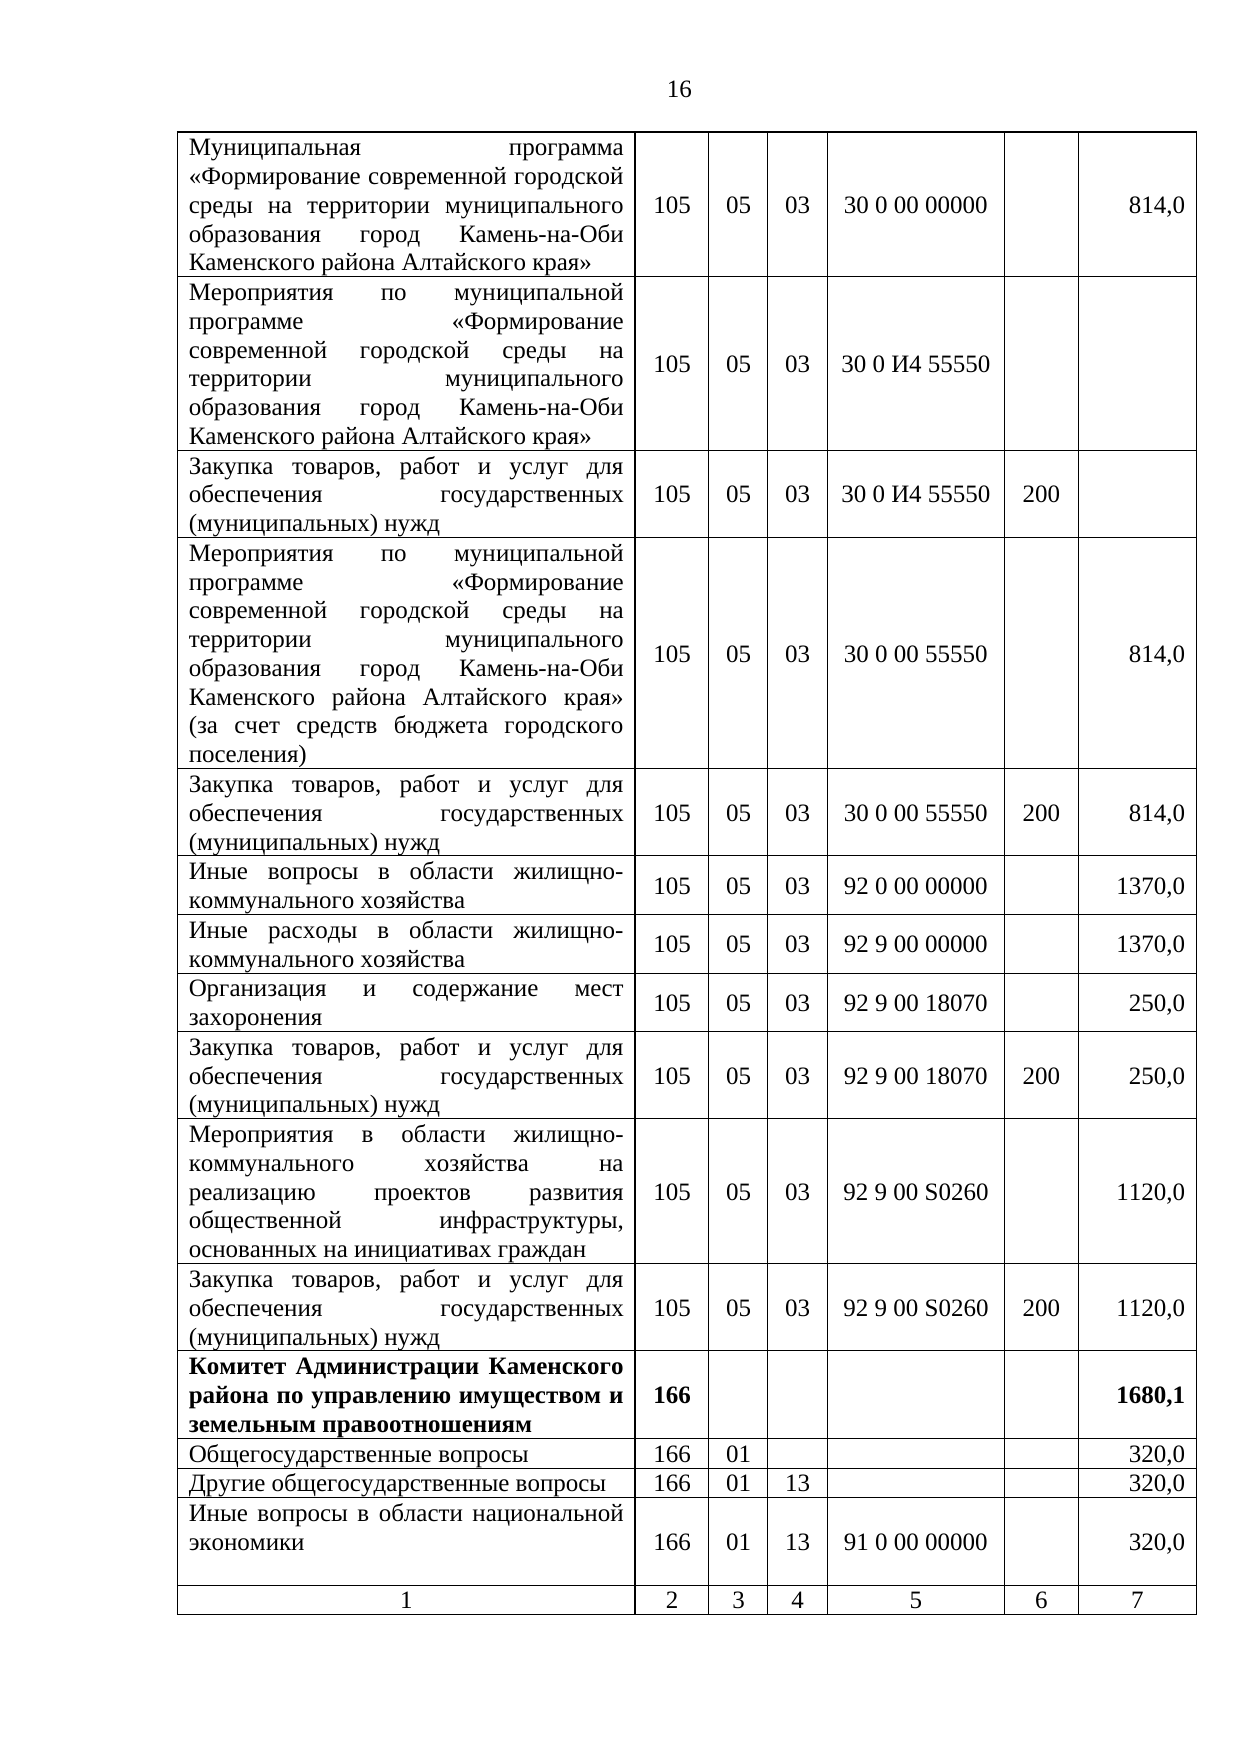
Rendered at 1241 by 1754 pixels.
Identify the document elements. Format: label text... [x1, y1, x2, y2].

table_cell 05 [709, 974, 767, 1031]
table_cell 05 [709, 915, 767, 972]
table_cell Организация и содержание мест захоронения [178, 974, 634, 1031]
table_cell 814,0 [1079, 769, 1196, 855]
table_cell 92 9 00 18070 [828, 1032, 1004, 1118]
table_cell 13 [768, 1469, 827, 1497]
table_cell 01 [709, 1469, 767, 1497]
table_cell [1005, 856, 1078, 914]
table_cell [768, 1439, 827, 1467]
table_cell Другие общегосударственные вопросы [178, 1469, 634, 1497]
table_cell 250,0 [1079, 974, 1196, 1031]
table_cell [1005, 974, 1078, 1031]
table_cell 92 9 00 00000 [828, 915, 1004, 972]
table_cell 05 [709, 769, 767, 855]
table_cell 03 [768, 1119, 827, 1263]
table_cell Закупка товаров, работ и услуг для обеспечения государственных (муниципальных) нужд [178, 769, 634, 855]
table_cell 166 [636, 1439, 708, 1467]
table_cell 1370,0 [1079, 915, 1196, 972]
table_cell 7 [1079, 1586, 1196, 1614]
table_cell 05 [709, 451, 767, 537]
table_cell 166 [636, 1469, 708, 1497]
table_cell 03 [768, 133, 827, 276]
table_cell 200 [1005, 769, 1078, 855]
table_cell 13 [768, 1498, 827, 1584]
table_cell 200 [1005, 1264, 1078, 1350]
table_cell 320,0 [1079, 1439, 1196, 1467]
table_cell 200 [1005, 1032, 1078, 1118]
table_cell 05 [709, 133, 767, 276]
table_cell 105 [636, 1032, 708, 1118]
table_cell [709, 1351, 767, 1438]
table_cell 03 [768, 856, 827, 914]
table_cell Мероприятия по муниципальной программе «Формирование современной городской среды на территории муниципального образования город Камень-на-Оби Каменского района Алтайского края» [178, 277, 634, 450]
table_cell 05 [709, 1032, 767, 1118]
table_cell [1005, 1119, 1078, 1263]
table_cell [1005, 277, 1078, 450]
table_cell 92 9 00 S0260 [828, 1119, 1004, 1263]
table_cell 92 9 00 18070 [828, 974, 1004, 1031]
table_cell 105 [636, 538, 708, 768]
table_cell 30 0 И4 55550 [828, 451, 1004, 537]
table_cell 05 [709, 538, 767, 768]
table_cell 166 [636, 1498, 708, 1584]
table_cell 1120,0 [1079, 1264, 1196, 1350]
table_cell 30 0 00 55550 [828, 769, 1004, 855]
table_cell 105 [636, 1264, 708, 1350]
table_cell 1 [178, 1586, 634, 1614]
table_cell 1680,1 [1079, 1351, 1196, 1438]
table_cell 6 [1005, 1586, 1078, 1614]
table_cell Иные вопросы в области жилищно-коммунального хозяйства [178, 856, 634, 914]
table_cell [1005, 915, 1078, 972]
table_cell 03 [768, 538, 827, 768]
table_cell 105 [636, 915, 708, 972]
table_cell 03 [768, 915, 827, 972]
table_cell 320,0 [1079, 1498, 1196, 1584]
table_cell 3 [709, 1586, 767, 1614]
table_cell [1079, 277, 1196, 450]
table_cell [768, 1351, 827, 1438]
table_cell [1079, 451, 1196, 537]
table_cell 91 0 00 00000 [828, 1498, 1004, 1584]
table_cell 814,0 [1079, 133, 1196, 276]
table_cell Закупка товаров, работ и услуг для обеспечения государственных (муниципальных) нужд [178, 451, 634, 537]
table_cell 320,0 [1079, 1469, 1196, 1497]
table_cell 5 [828, 1586, 1004, 1614]
table_cell 05 [709, 856, 767, 914]
table_cell Муниципальная программа «Формирование современной городской среды на территории муниципального образования город Камень-на-Оби Каменского района Алтайского края» [178, 133, 634, 276]
table_cell 92 9 00 S0260 [828, 1264, 1004, 1350]
table_cell 30 0 00 00000 [828, 133, 1004, 276]
table_cell [1005, 1439, 1078, 1467]
table_cell Мероприятия по муниципальной программе «Формирование современной городской среды на территории муниципального образования город Камень-на-Оби Каменского района Алтайского края» (за счет средств бюджета городского поселения) [178, 538, 634, 768]
table_cell Иные вопросы в области национальной экономики [178, 1498, 634, 1584]
table_cell 92 0 00 00000 [828, 856, 1004, 914]
table_cell Мероприятия в области жилищно-коммунального хозяйства на реализацию проектов развития общественной инфраструктуры, основанных на инициативах граждан [178, 1119, 634, 1263]
table_cell 105 [636, 451, 708, 537]
table_cell Общегосударственные вопросы [178, 1439, 634, 1467]
table_cell 30 0 И4 55550 [828, 277, 1004, 450]
table_cell [1005, 1351, 1078, 1438]
table_cell 01 [709, 1498, 767, 1584]
table_cell 105 [636, 769, 708, 855]
table_cell 814,0 [1079, 538, 1196, 768]
table_cell 05 [709, 277, 767, 450]
table_cell 30 0 00 55550 [828, 538, 1004, 768]
table_cell 03 [768, 277, 827, 450]
table_cell [1005, 538, 1078, 768]
table_cell [828, 1469, 1004, 1497]
table_cell [1005, 1469, 1078, 1497]
table_cell Комитет Администрации Каменского района по управлению имуществом и земельным правоотношениям [178, 1351, 634, 1438]
table_cell 03 [768, 769, 827, 855]
table_cell [1005, 1498, 1078, 1584]
table_cell 03 [768, 1032, 827, 1118]
table_cell 4 [768, 1586, 827, 1614]
table_cell 05 [709, 1264, 767, 1350]
table_cell 03 [768, 974, 827, 1031]
table_cell 105 [636, 133, 708, 276]
table_cell 2 [636, 1586, 708, 1614]
table_cell [828, 1351, 1004, 1438]
table_cell Закупка товаров, работ и услуг для обеспечения государственных (муниципальных) нужд [178, 1032, 634, 1118]
table_cell 200 [1005, 451, 1078, 537]
table_cell 166 [636, 1351, 708, 1438]
table_cell 01 [709, 1439, 767, 1467]
table_cell 1120,0 [1079, 1119, 1196, 1263]
table_cell 105 [636, 1119, 708, 1263]
table_cell 105 [636, 277, 708, 450]
table_cell Закупка товаров, работ и услуг для обеспечения государственных (муниципальных) нужд [178, 1264, 634, 1350]
table_cell [1005, 133, 1078, 276]
table_cell 03 [768, 451, 827, 537]
table_cell 05 [709, 1119, 767, 1263]
table_cell [828, 1439, 1004, 1467]
table_cell 105 [636, 856, 708, 914]
table_cell 250,0 [1079, 1032, 1196, 1118]
table_cell 03 [768, 1264, 827, 1350]
table_cell Иные расходы в области жилищно-коммунального хозяйства [178, 915, 634, 972]
table_cell 1370,0 [1079, 856, 1196, 914]
table_cell 105 [636, 974, 708, 1031]
